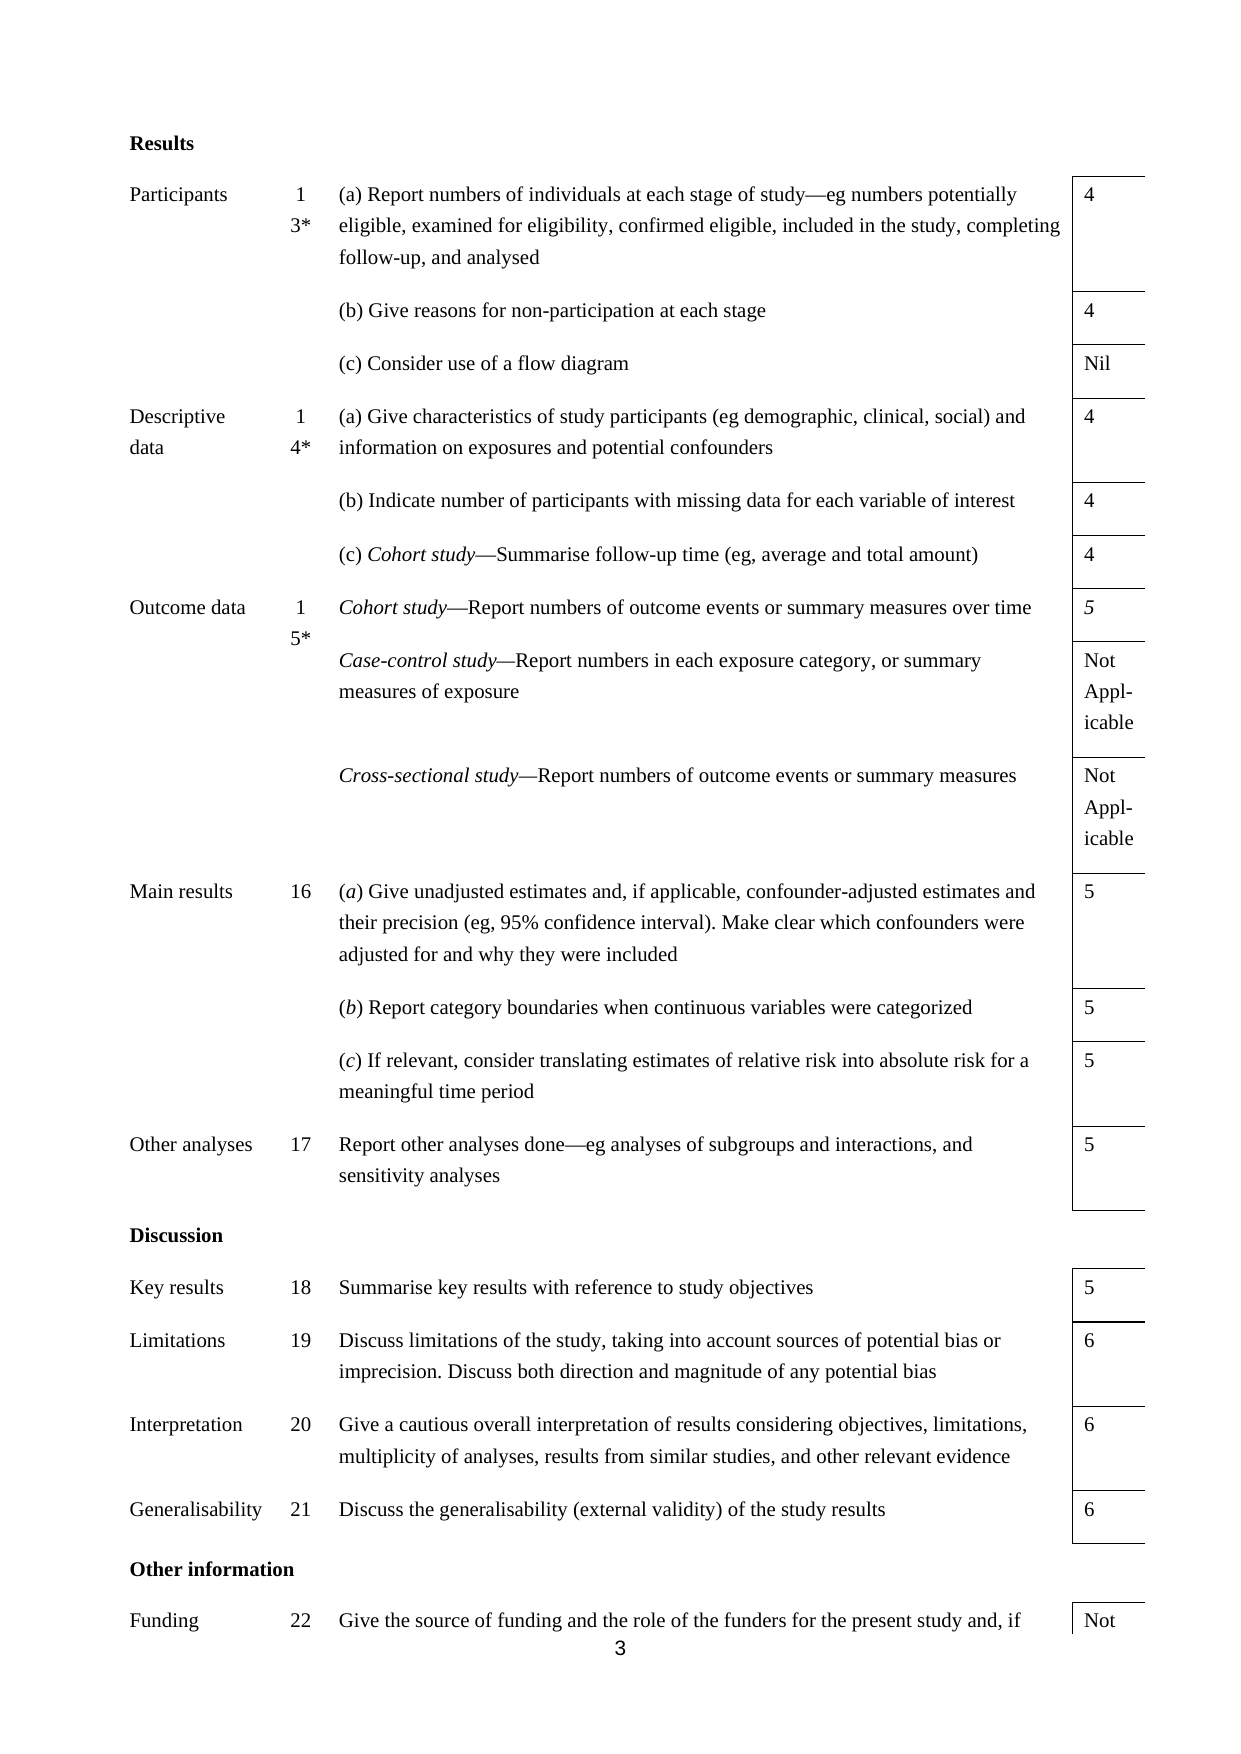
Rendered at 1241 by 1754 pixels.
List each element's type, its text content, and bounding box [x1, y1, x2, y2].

table_cell (c) Consider use of a flow diagram [328, 344, 1072, 397]
table_cell (a) Give characteristics of study participants (eg demographic, clinical, social) and information on exposures and potential confounders [328, 398, 1072, 482]
table_cell 6 [1073, 1491, 1145, 1543]
table_cell 4 [1073, 292, 1145, 344]
table_cell 5 [1073, 1127, 1145, 1210]
table_cell Limitations [118, 1321, 274, 1406]
table_cell Discuss the generalisability (external validity) of the study results [328, 1490, 1072, 1543]
table_cell 13* [274, 176, 327, 397]
table_header Results [118, 118, 1145, 176]
table_cell 4 [1073, 399, 1145, 482]
table_cell Outcome data [118, 588, 274, 872]
table_cell 16 [274, 873, 327, 1126]
table_cell 22 [274, 1602, 327, 1634]
table_cell Not Appl-icable [1073, 1603, 1145, 1634]
table_cell Main results [118, 873, 274, 1126]
table_cell Key results [118, 1268, 274, 1321]
table_cell 20 [274, 1406, 327, 1490]
table_cell Not Appl-icable [1073, 642, 1145, 757]
table_cell (c) If relevant, consider translating estimates of relative risk into absolute risk for a meaningful time period [328, 1041, 1072, 1126]
table_cell 15* [274, 588, 327, 872]
table_cell 4 [1073, 536, 1145, 588]
table_cell Nil [1073, 345, 1145, 397]
table_cell Report other analyses done—eg analyses of subgroups and interactions, and sensitivity analyses [328, 1126, 1072, 1210]
table_cell (a) Report numbers of individuals at each stage of study—eg numbers potentially eligible, examined for eligibility, confirmed eligible, included in the study, completing follow-up, and analysed [328, 176, 1072, 291]
table_cell Cross-sectional study—Report numbers of outcome events or summary measures [328, 757, 1072, 872]
table_cell Summarise key results with reference to study objectives [328, 1268, 1072, 1321]
table_cell Descriptive data [118, 398, 274, 588]
table_cell Other information [118, 1543, 1145, 1602]
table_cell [328, 1602, 1072, 1634]
table_cell (a) Give unadjusted estimates and, if applicable, confounder-adjusted estimates and their precision (eg, 95% confidence interval). Make clear which confounders were adjusted for and why they were included [328, 873, 1072, 988]
table_cell 14* [274, 398, 327, 588]
table_cell Discuss limitations of the study, taking into account sources of potential bias or imprecision. Discuss both direction and magnitude of any potential bias [328, 1321, 1072, 1406]
table_cell 6 [1073, 1323, 1145, 1406]
table_cell Other analyses [118, 1126, 274, 1210]
table_cell 5 [1073, 874, 1145, 988]
table_cell Generalisability [118, 1490, 274, 1543]
table_cell 21 [274, 1490, 327, 1543]
table_cell 19 [274, 1321, 327, 1406]
table_cell 18 [274, 1268, 327, 1321]
table_cell (b) Indicate number of participants with missing data for each variable of interest [328, 482, 1072, 535]
table_cell Cohort study—Report numbers of outcome events or summary measures over time [328, 588, 1072, 641]
table_cell Funding [118, 1602, 274, 1634]
table_cell (b) Give reasons for non-participation at each stage [328, 291, 1072, 344]
table_cell 4 [1073, 177, 1145, 291]
table_cell 5 [1073, 989, 1145, 1041]
table_cell 17 [274, 1126, 327, 1210]
table_cell (b) Report category boundaries when continuous variables were categorized [328, 988, 1072, 1041]
table_cell 5 [1073, 1269, 1145, 1321]
table_cell 5 [1073, 1042, 1145, 1126]
table_cell Case-control study—Report numbers in each exposure category, or summary measures of exposure [328, 641, 1072, 757]
table_cell (c) Cohort study—Summarise follow-up time (eg, average and total amount) [328, 535, 1072, 588]
table_cell Not Appl-icable [1073, 758, 1145, 872]
table_cell 4 [1073, 483, 1145, 535]
table_cell Interpretation [118, 1406, 274, 1490]
table_cell Discussion [118, 1210, 1145, 1268]
table_cell Give a cautious overall interpretation of results considering objectives, limitations, multiplicity of analyses, results from similar studies, and other relevant evidence [328, 1406, 1072, 1490]
table_cell 6 [1073, 1407, 1145, 1490]
table_cell Participants [118, 176, 274, 397]
table_cell 5 [1073, 589, 1145, 641]
